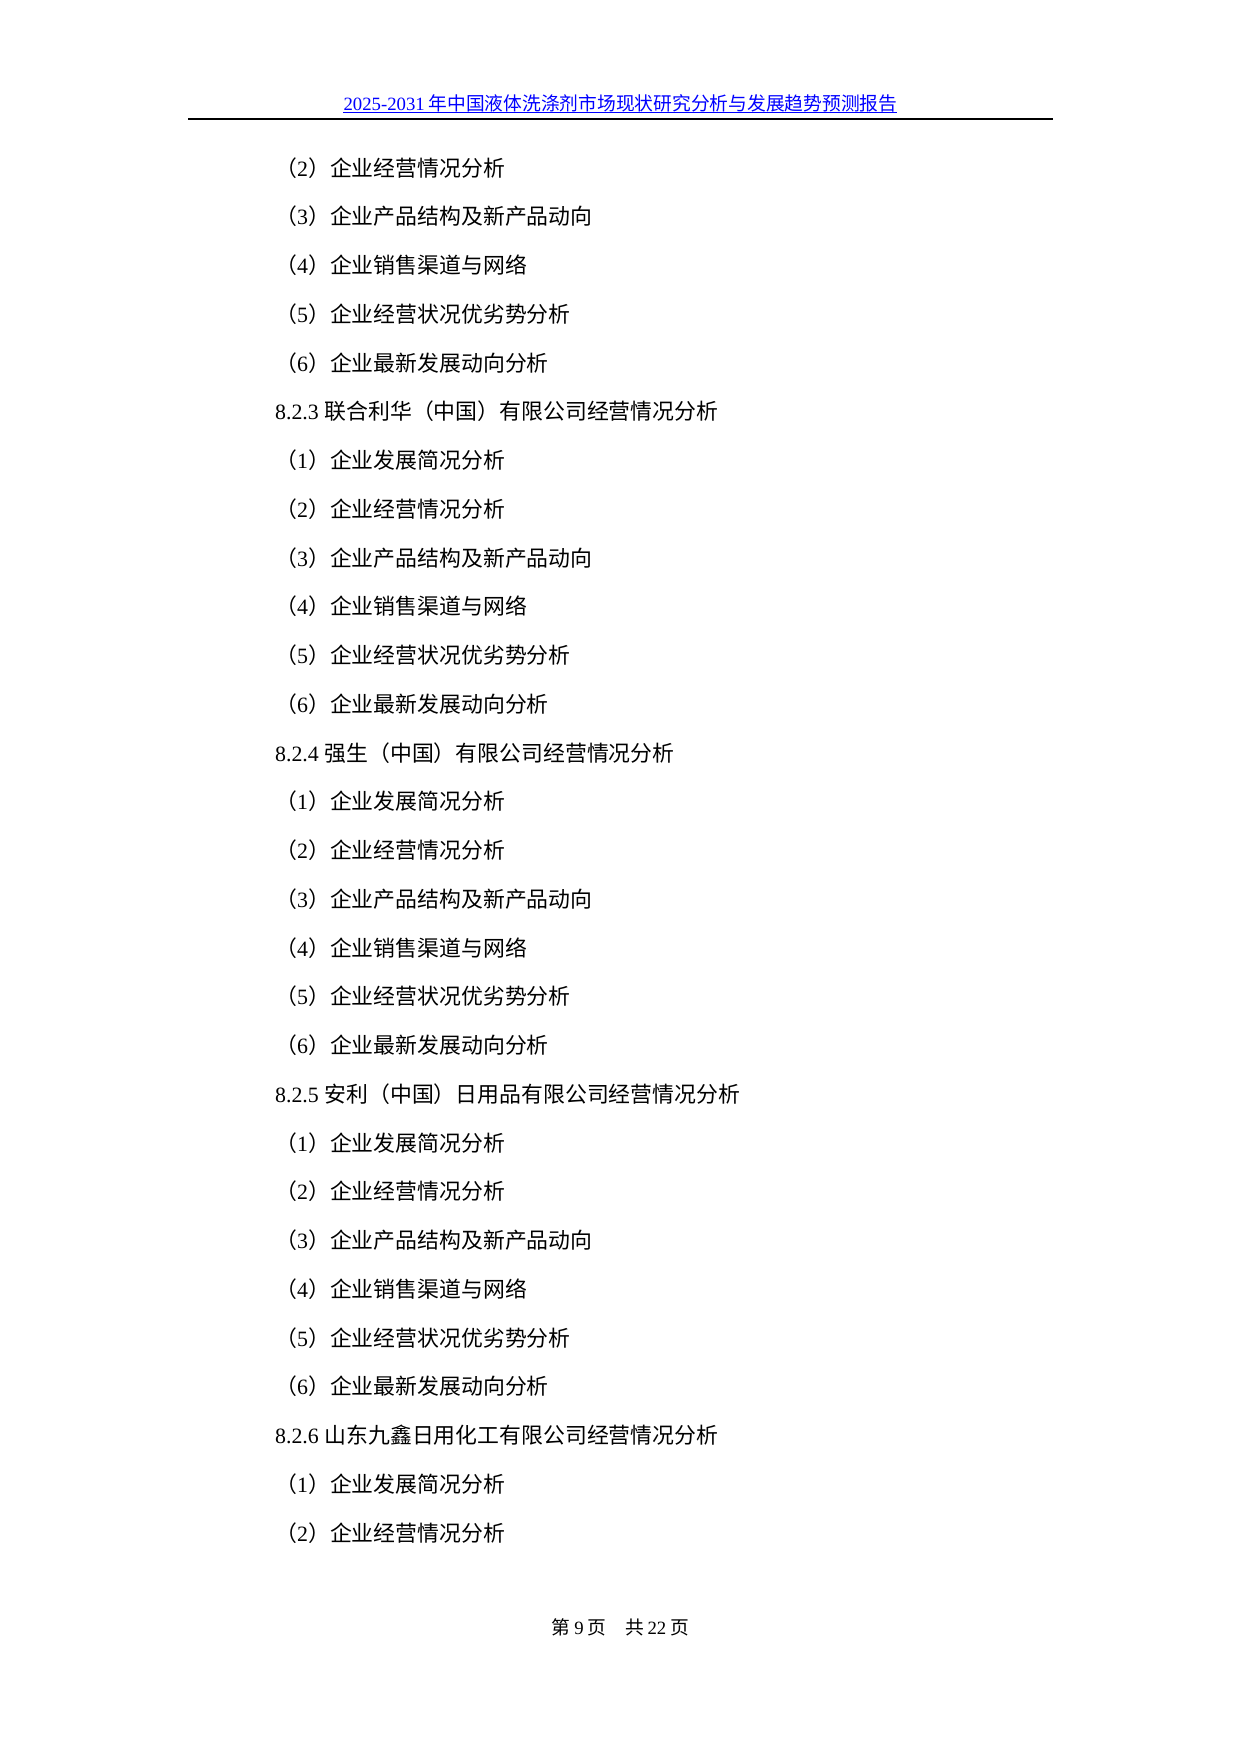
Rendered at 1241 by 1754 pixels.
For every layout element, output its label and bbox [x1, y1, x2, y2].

text [187, 150, 1053, 1548]
